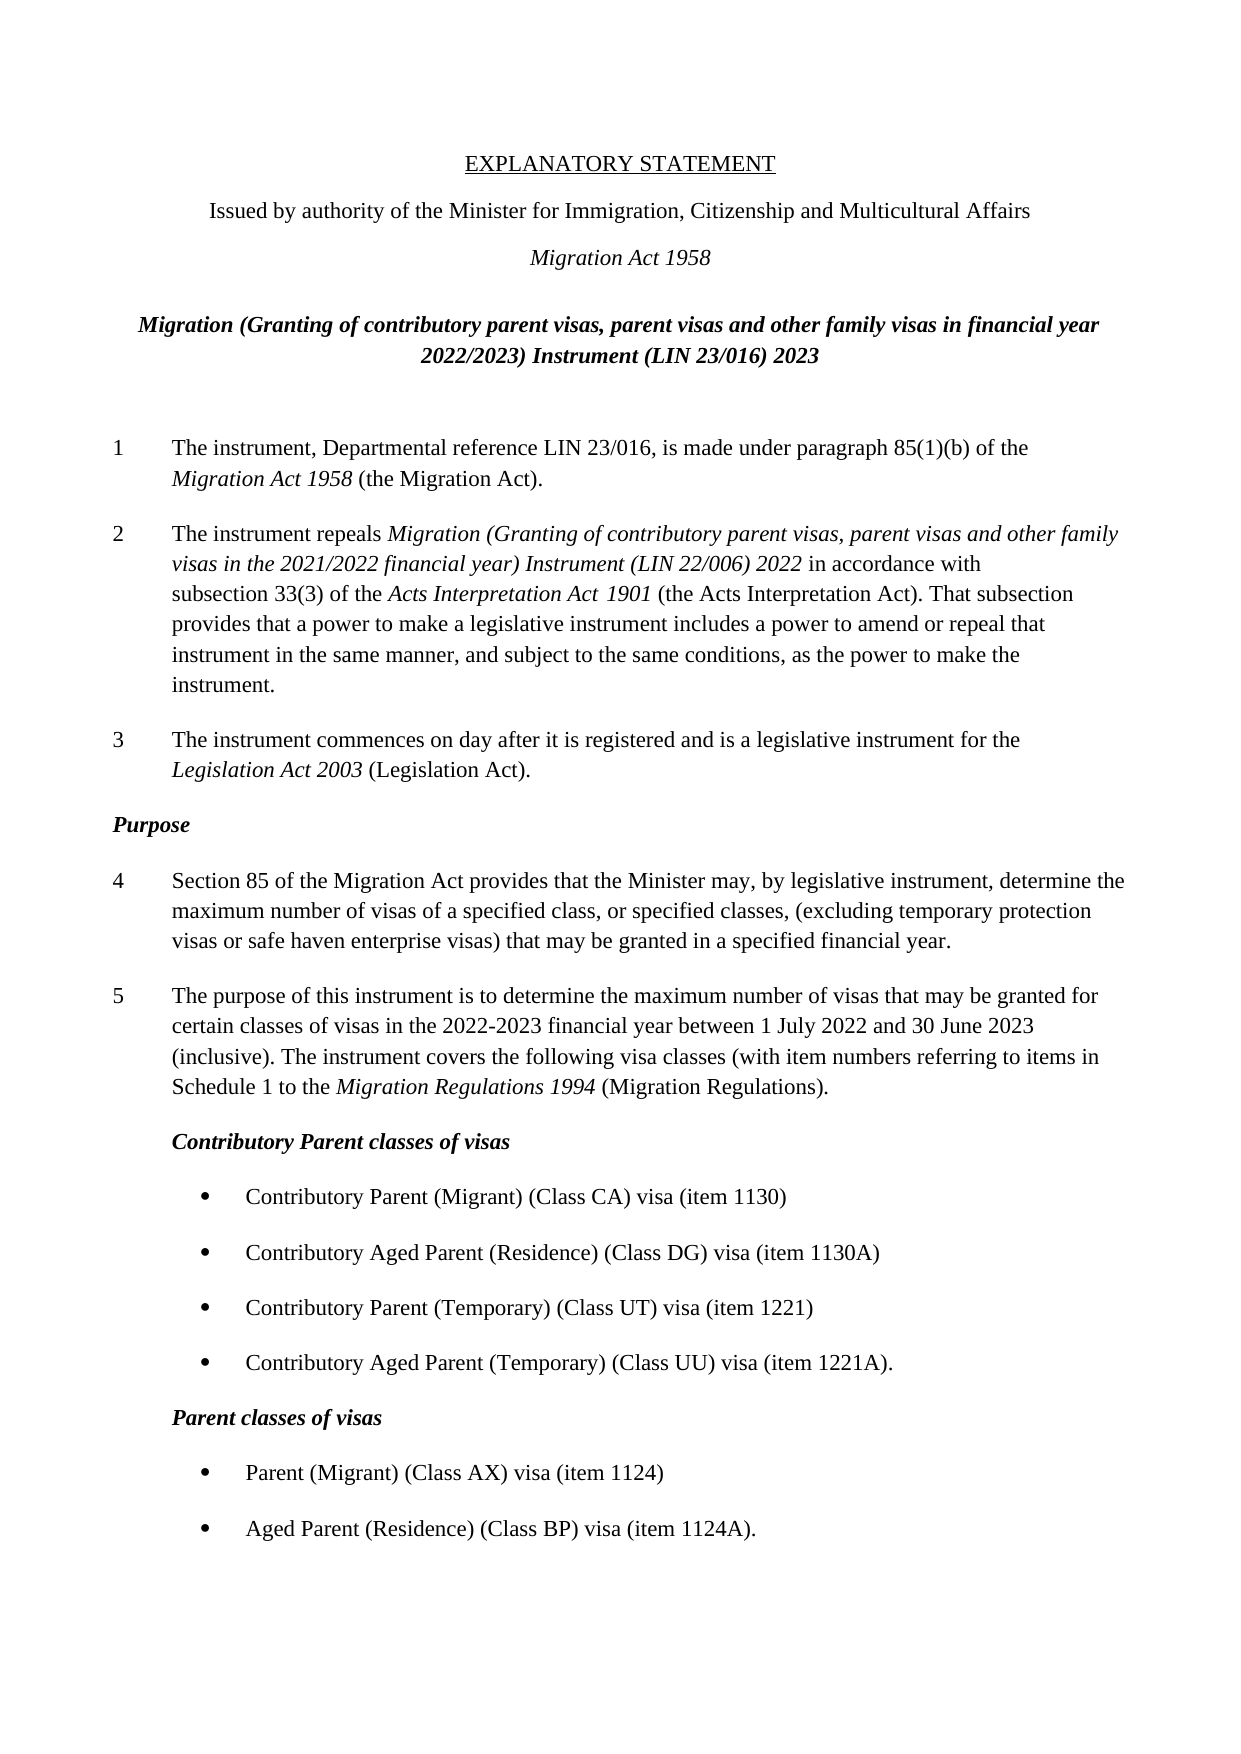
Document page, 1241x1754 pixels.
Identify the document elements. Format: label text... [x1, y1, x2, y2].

list Contributory Parent classes of visas [172, 1128, 1128, 1154]
text The instrument repeals Migration (Granting of contributory parent visas, parent visas and other family visas in the 2021/2022 financial year) Instrument (LIN 22/006) 2022 in accordance with subsection 33(3) of the Acts Interpretation Act 1901 (the Acts Interpretation Act). That subsection provides that a power to make a legislative instrument includes a power to amend or repeal that instrument in the same manner, and subject to the same conditions, as the power to make the instrument. [112, 520, 1128, 697]
text The instrument commences on day after it is registered and is a legislative instrument for the Legislation Act 2003 (Legislation Act). [112, 726, 1128, 783]
list Parent (Migrant) (Class AX) visa (item 1124) [201, 1459, 1128, 1486]
title Migration Act 1958 [112, 244, 1128, 270]
title Migration (Granting of contributory parent visas, parent visas and other family visas in financial year 2022/2023) Instrument (LIN 23/016) 2023 [112, 311, 1128, 368]
text The purpose of this instrument is to determine the maximum number of visas that may be granted for certain classes of visas in the 2022-2023 financial year between 1 July 2022 and 30 June 2023 (inclusive). The instrument covers the following visa classes (with item numbers referring to items in Schedule 1 to the Migration Regulations 1994 (Migration Regulations). [112, 982, 1128, 1099]
list Contributory Aged Parent (Temporary) (Class UU) visa (item 1221A). [201, 1349, 1128, 1375]
text Section 85 of the Migration Act provides that the Minister may, by legislative instrument, determine the maximum number of visas of a specified class, or specified classes, (excluding temporary protection visas or safe haven enterprise visas) that may be granted in a specified financial year. [112, 867, 1128, 953]
list Aged Parent (Residence) (Class BP) visa (item 1124A). [201, 1514, 1128, 1541]
list Contributory Aged Parent (Residence) (Class DG) visa (item 1130A) [201, 1238, 1128, 1265]
list Contributory Parent (Migrant) (Class CA) visa (item 1130) [201, 1183, 1128, 1210]
subtitle Purpose [112, 811, 1128, 838]
title Issued by authority of the Minister for Immigration, Citizenship and Multicultural Affairs [112, 197, 1128, 223]
list Contributory Parent (Temporary) (Class UT) visa (item 1221) [201, 1294, 1128, 1320]
list Parent classes of visas [172, 1404, 1128, 1431]
title EXPLANATORY STATEMENT [112, 150, 1128, 176]
text The instrument, Departmental reference LIN 23/016, is made under paragraph 85(1)(b) of the Migration Act 1958 (the Migration Act). [112, 434, 1128, 491]
